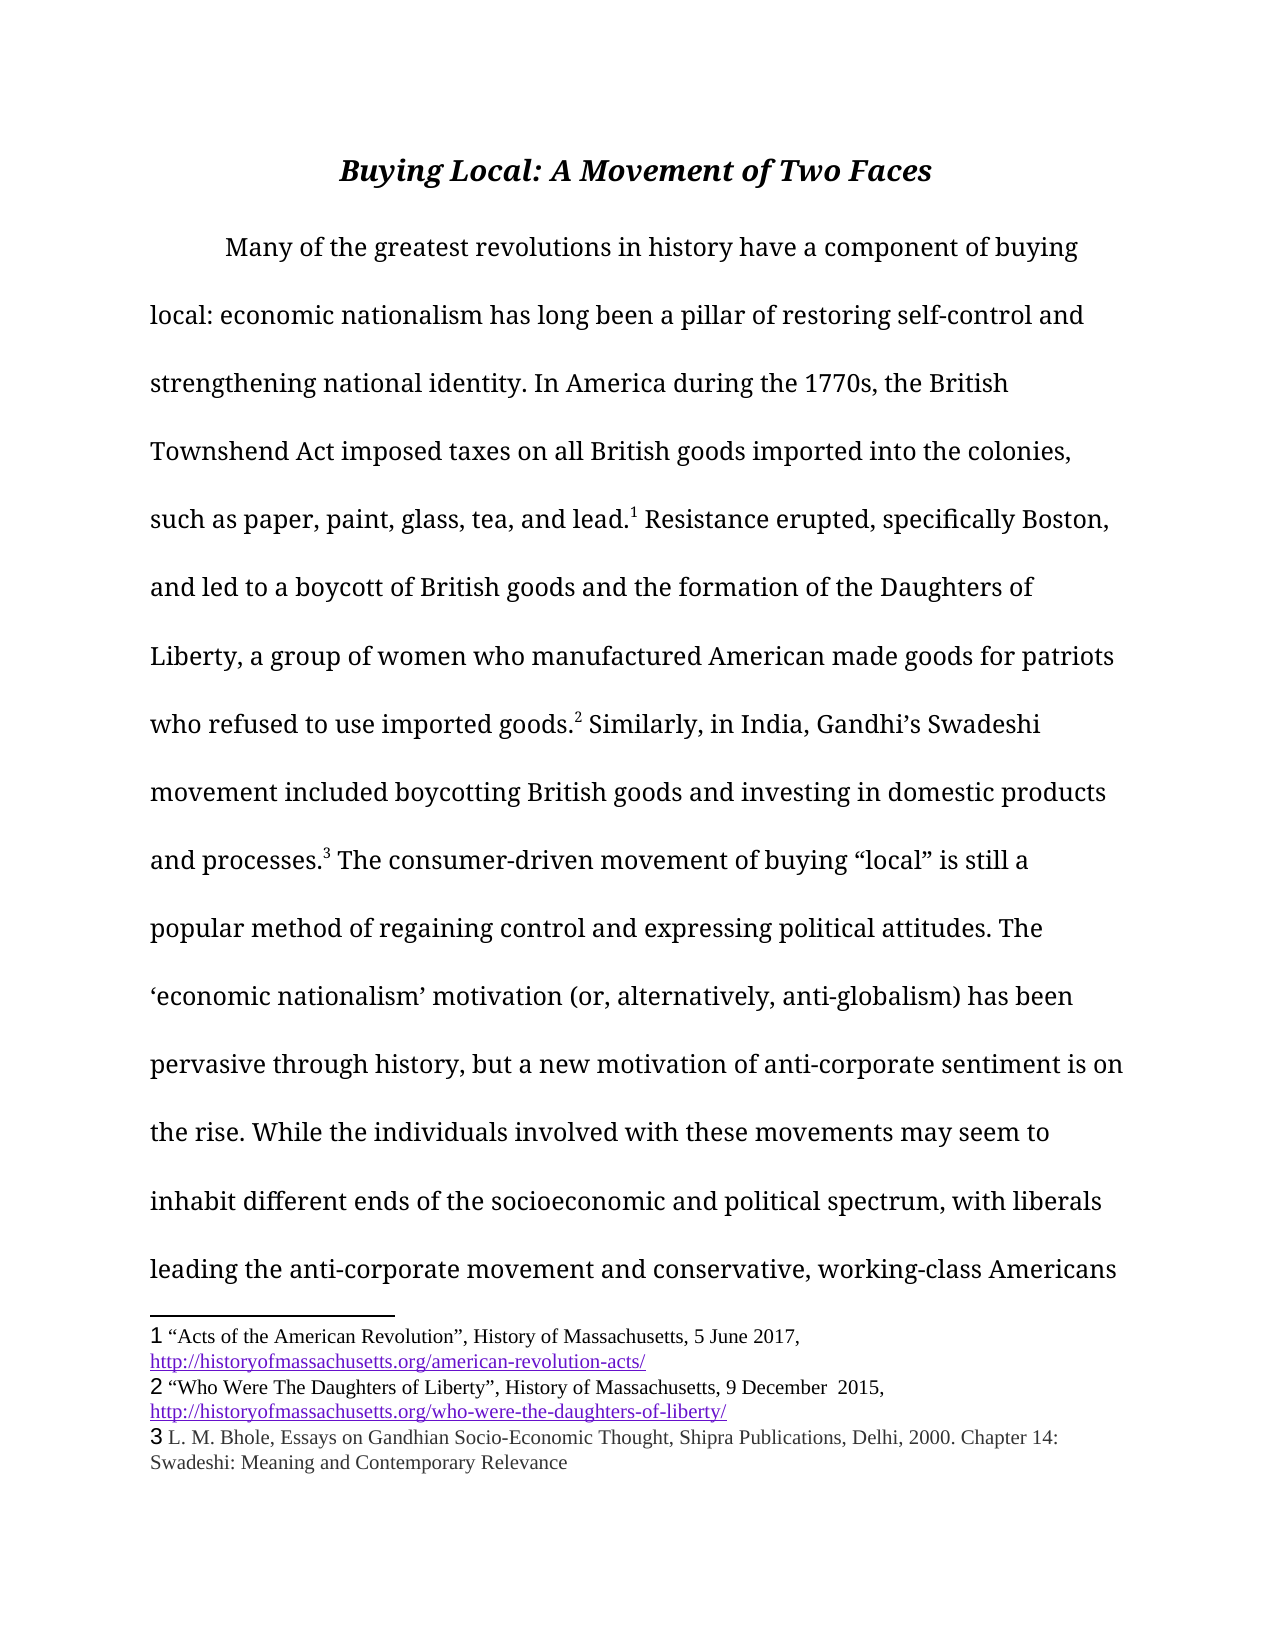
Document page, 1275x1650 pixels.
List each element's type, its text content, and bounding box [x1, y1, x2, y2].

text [150, 229, 1125, 1285]
text Buying Local: A Movement of Two Faces [150, 150, 1125, 190]
